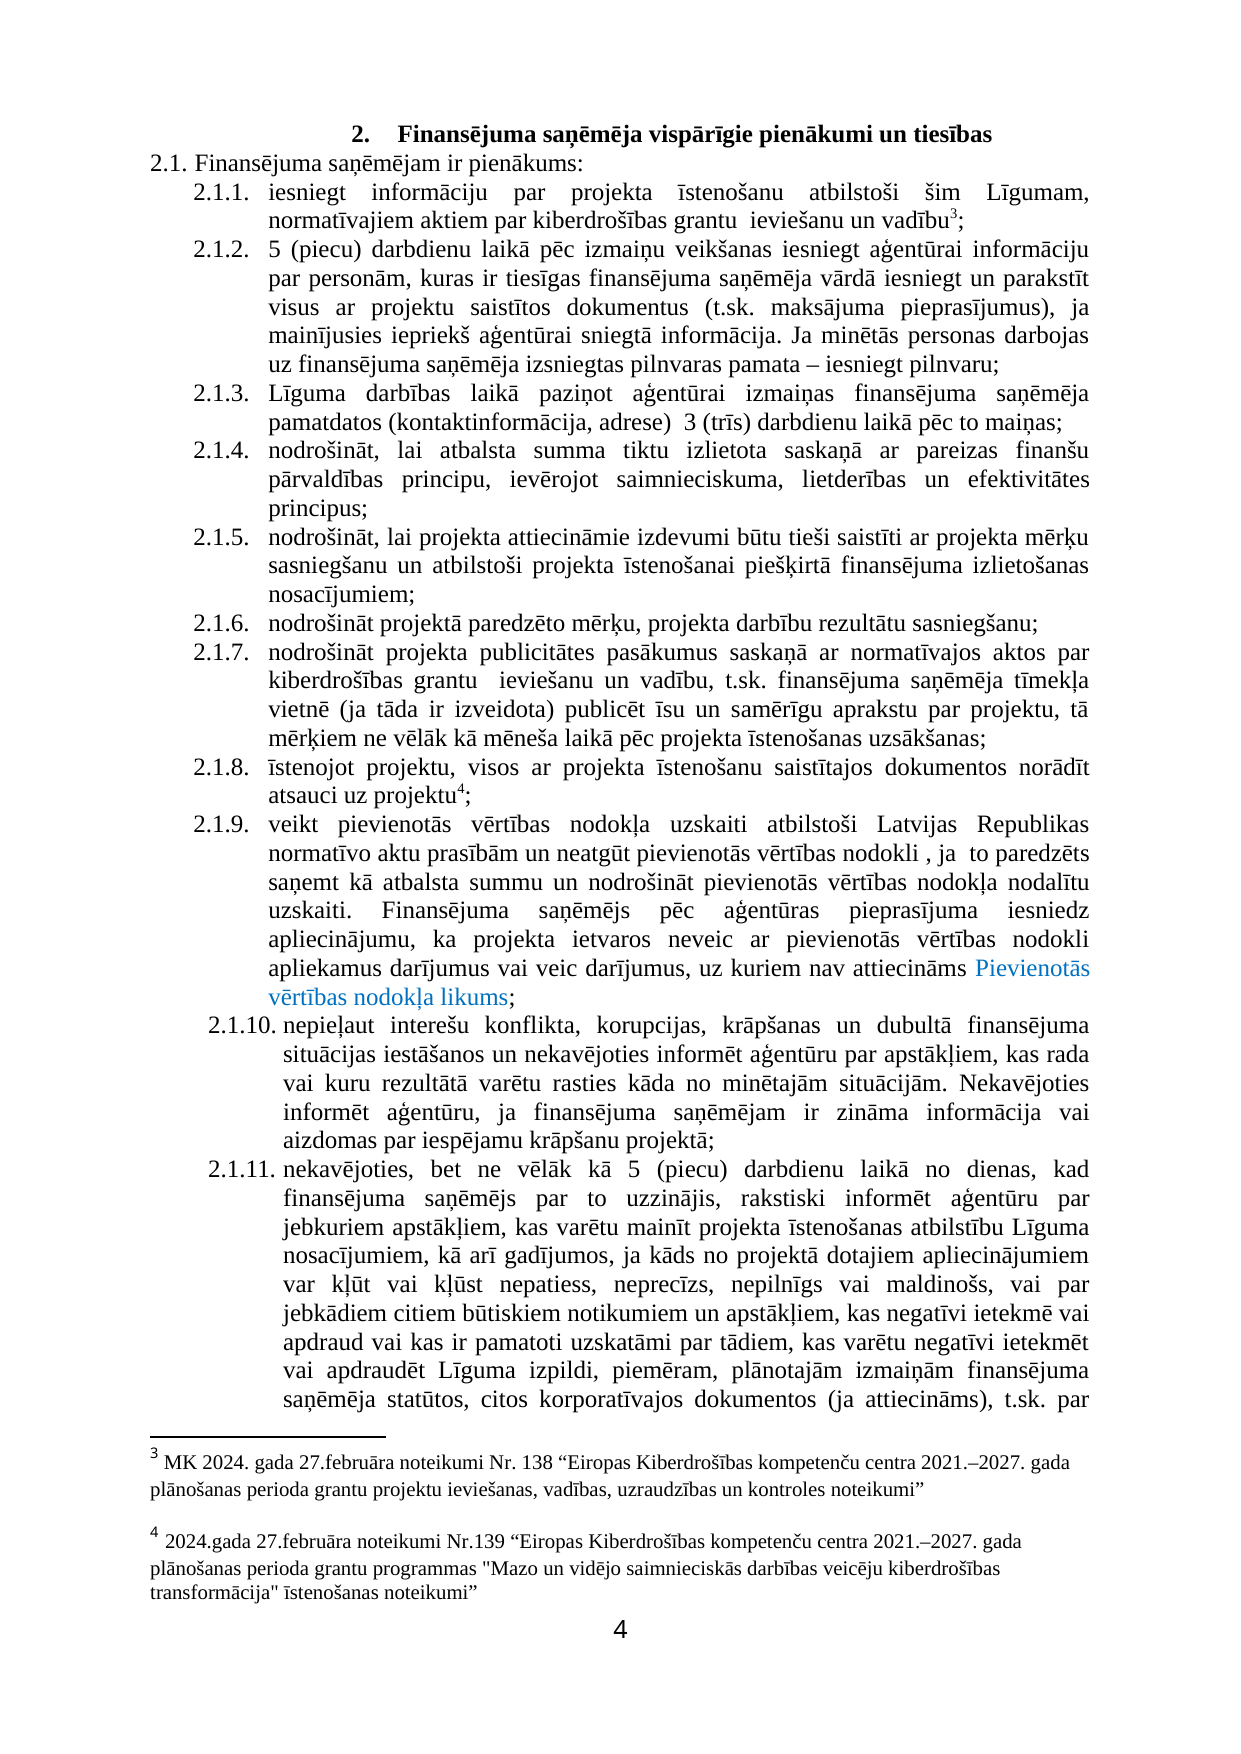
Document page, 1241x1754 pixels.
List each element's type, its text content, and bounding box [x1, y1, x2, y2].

list nodrošināt projektā paredzēto mērķu, projekta darbību rezultātu sasniegšanu; [193, 608, 1090, 637]
list nodrošināt, lai atbalsta summa tiktu izlietota saskaņā ar pareizas finanšu pārvaldības principu, ievērojot saimnieciskuma, lietderības un efektivitātes principus; [193, 435, 1090, 522]
subtitle Finansējuma saņēmēja vispārīgie pienākumi un tiesības [150, 119, 1090, 148]
list nepieļaut interešu konflikta, korupcijas, krāpšanas un dubultā finansējuma situācijas iestāšanos un nekavējoties informēt aģentūru par apstākļiem, kas rada vai kuru rezultātā varētu rasties kāda no minētajām situācijām. Nekavējoties informēt aģentūru, ja finansējuma saņēmējam ir zināma informācija vai aizdomas par iespējamu krāpšanu projektā; [208, 1010, 1090, 1154]
list veikt pievienotās vērtības nodokļa uzskaiti atbilstoši Latvijas Republikas normatīvo aktu prasībām un neatgūt pievienotās vērtības nodokli , ja to paredzēts saņemt kā atbalsta summu un nodrošināt pievienotās vērtības nodokļa nodalītu uzskaiti. Finansējuma saņēmējs pēc aģentūras pieprasījuma iesniedz apliecinājumu, ka projekta ietvaros neveic ar pievienotās vērtības nodokli apliekamus darījumus vai veic darījumus, uz kuriem nav attiecināms Pievienotās vērtības nodokļa likums; [193, 809, 1090, 1010]
list nodrošināt, lai projekta attiecināmie izdevumi būtu tieši saistīti ar projekta mērķu sasniegšanu un atbilstoši projekta īstenošanai piešķirtā finansējuma izlietošanas nosacījumiem; [193, 522, 1090, 608]
list Līguma darbības laikā paziņot aģentūrai izmaiņas finansējuma saņēmēja pamatdatos (kontaktinformācija, adrese) 3 (trīs) darbdienu laikā pēc to maiņas; [193, 378, 1090, 435]
list nodrošināt projekta publicitātes pasākumus saskaņā ar normatīvajos aktos par kiberdrošības grantu ieviešanu un vadību, t.sk. finansējuma saņēmēja tīmekļa vietnē (ja tāda ir izveidota) publicēt īsu un samērīgu aprakstu par projektu, tā mērķiem ne vēlāk kā mēneša laikā pēc projekta īstenošanas uzsākšanas; [193, 637, 1090, 752]
subtitle Finansējuma saņēmējam ir pienākums: [150, 148, 1090, 177]
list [208, 1154, 1090, 1413]
list 5 (piecu) darbdienu laikā pēc izmaiņu veikšanas iesniegt aģentūrai informāciju par personām, kuras ir tiesīgas finansējuma saņēmēja vārdā iesniegt un parakstīt visus ar projektu saistītos dokumentus (t.sk. maksājuma pieprasījumus), ja mainījusies iepriekš aģentūrai sniegtā informācija. Ja minētās personas darbojas uz finansējuma saņēmēja izsniegtas pilnvaras pamata – iesniegt pilnvaru; [193, 234, 1090, 378]
list īstenojot projektu, visos ar projekta īstenošanu saistītajos dokumentos norādīt atsauci uz projektu; [193, 752, 1090, 809]
list iesniegt informāciju par projekta īstenošanu atbilstoši šim Līgumam, normatīvajiem aktiem par kiberdrošības grantu ieviešanu un vadību; [193, 177, 1090, 234]
